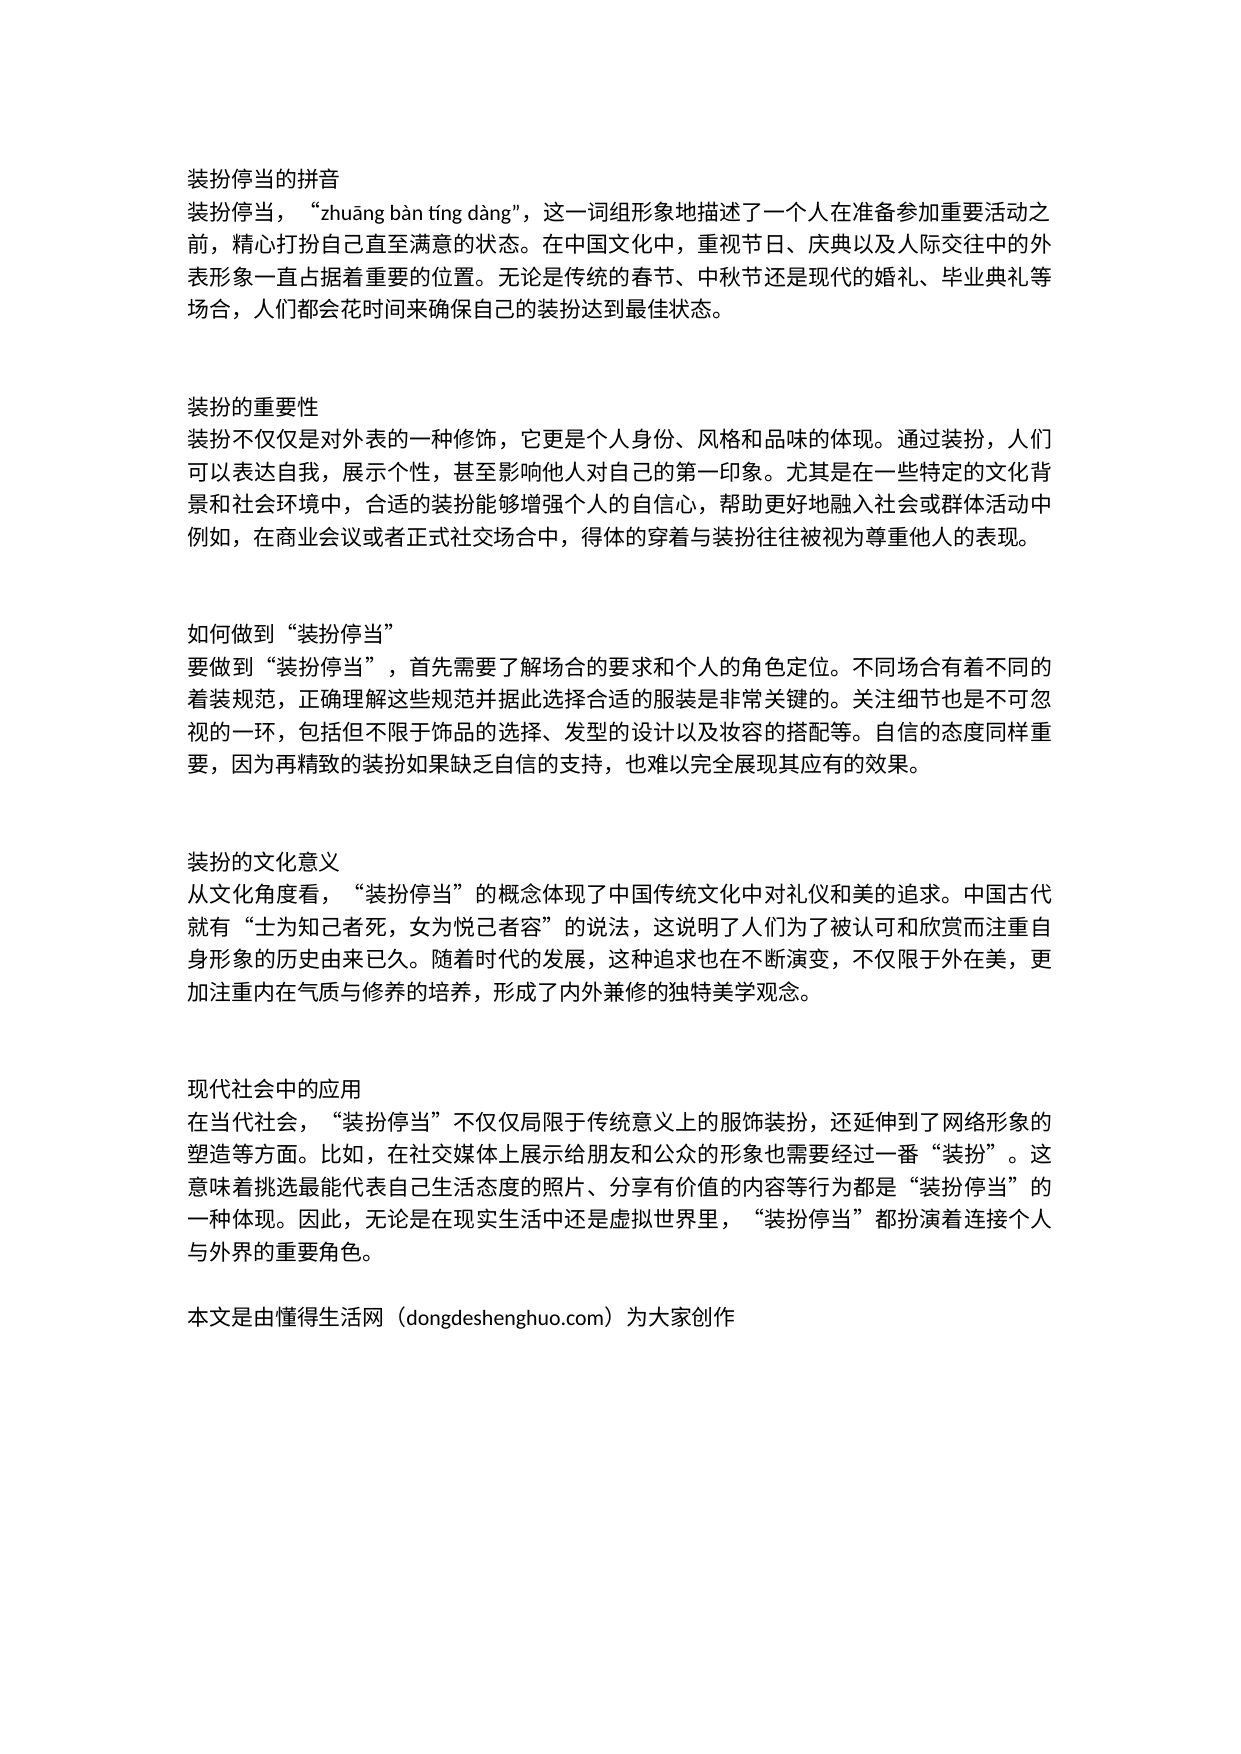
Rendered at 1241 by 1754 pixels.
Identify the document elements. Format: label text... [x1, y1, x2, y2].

text 从文化角度看，“装扮停当”的概念体现了中国传统文化中对礼仪和美的追求。中国古代就有“士为知己者死，女为悦己者容”的说法，这说明了人们为了被认可和欣赏而注重自身形象的历史由来已久。随着时代的发展，这种追求也在不断演变，不仅限于外在美，更加注重内在气质与修养的培养，形成了内外兼修的独特美学观念。 [187, 877, 1053, 1007]
text 装扮的文化意义 [187, 844, 1053, 877]
text 如何做到“装扮停当” [187, 617, 1053, 649]
text 装扮停当，“zhuāng bàn tíng dàng”，这一词组形象地描述了一个人在准备参加重要活动之前，精心打扮自己直至满意的状态。在中国文化中，重视节日、庆典以及人际交往中的外表形象一直占据着重要的位置。无论是传统的春节、中秋节还是现代的婚礼、毕业典礼等场合，人们都会花时间来确保自己的装扮达到最佳状态。 [187, 194, 1053, 324]
text 装扮的重要性 [187, 389, 1053, 422]
text 装扮停当的拼音 [187, 162, 1053, 194]
text 装扮不仅仅是对外表的一种修饰，它更是个人身份、风格和品味的体现。通过装扮，人们可以表达自我，展示个性，甚至影响他人对自己的第一印象。尤其是在一些特定的文化背景和社会环境中，合适的装扮能够增强个人的自信心，帮助更好地融入社会或群体活动中。例如，在商业会议或者正式社交场合中，得体的穿着与装扮往往被视为尊重他人的表现。 [187, 422, 1053, 552]
text 要做到“装扮停当”，首先需要了解场合的要求和个人的角色定位。不同场合有着不同的着装规范，正确理解这些规范并据此选择合适的服装是非常关键的。关注细节也是不可忽视的一环，包括但不限于饰品的选择、发型的设计以及妆容的搭配等。自信的态度同样重要，因为再精致的装扮如果缺乏自信的支持，也难以完全展现其应有的效果。 [187, 649, 1053, 779]
text 在当代社会，“装扮停当”不仅仅局限于传统意义上的服饰装扮，还延伸到了网络形象的塑造等方面。比如，在社交媒体上展示给朋友和公众的形象也需要经过一番“装扮”。这意味着挑选最能代表自己生活态度的照片、分享有价值的内容等行为都是“装扮停当”的一种体现。因此，无论是在现实生活中还是虚拟世界里，“装扮停当”都扮演着连接个人与外界的重要角色。 [187, 1104, 1053, 1267]
text 本文是由懂得生活网（dongdeshenghuo.com）为大家创作 [187, 1299, 1053, 1332]
text 现代社会中的应用 [187, 1072, 1053, 1104]
